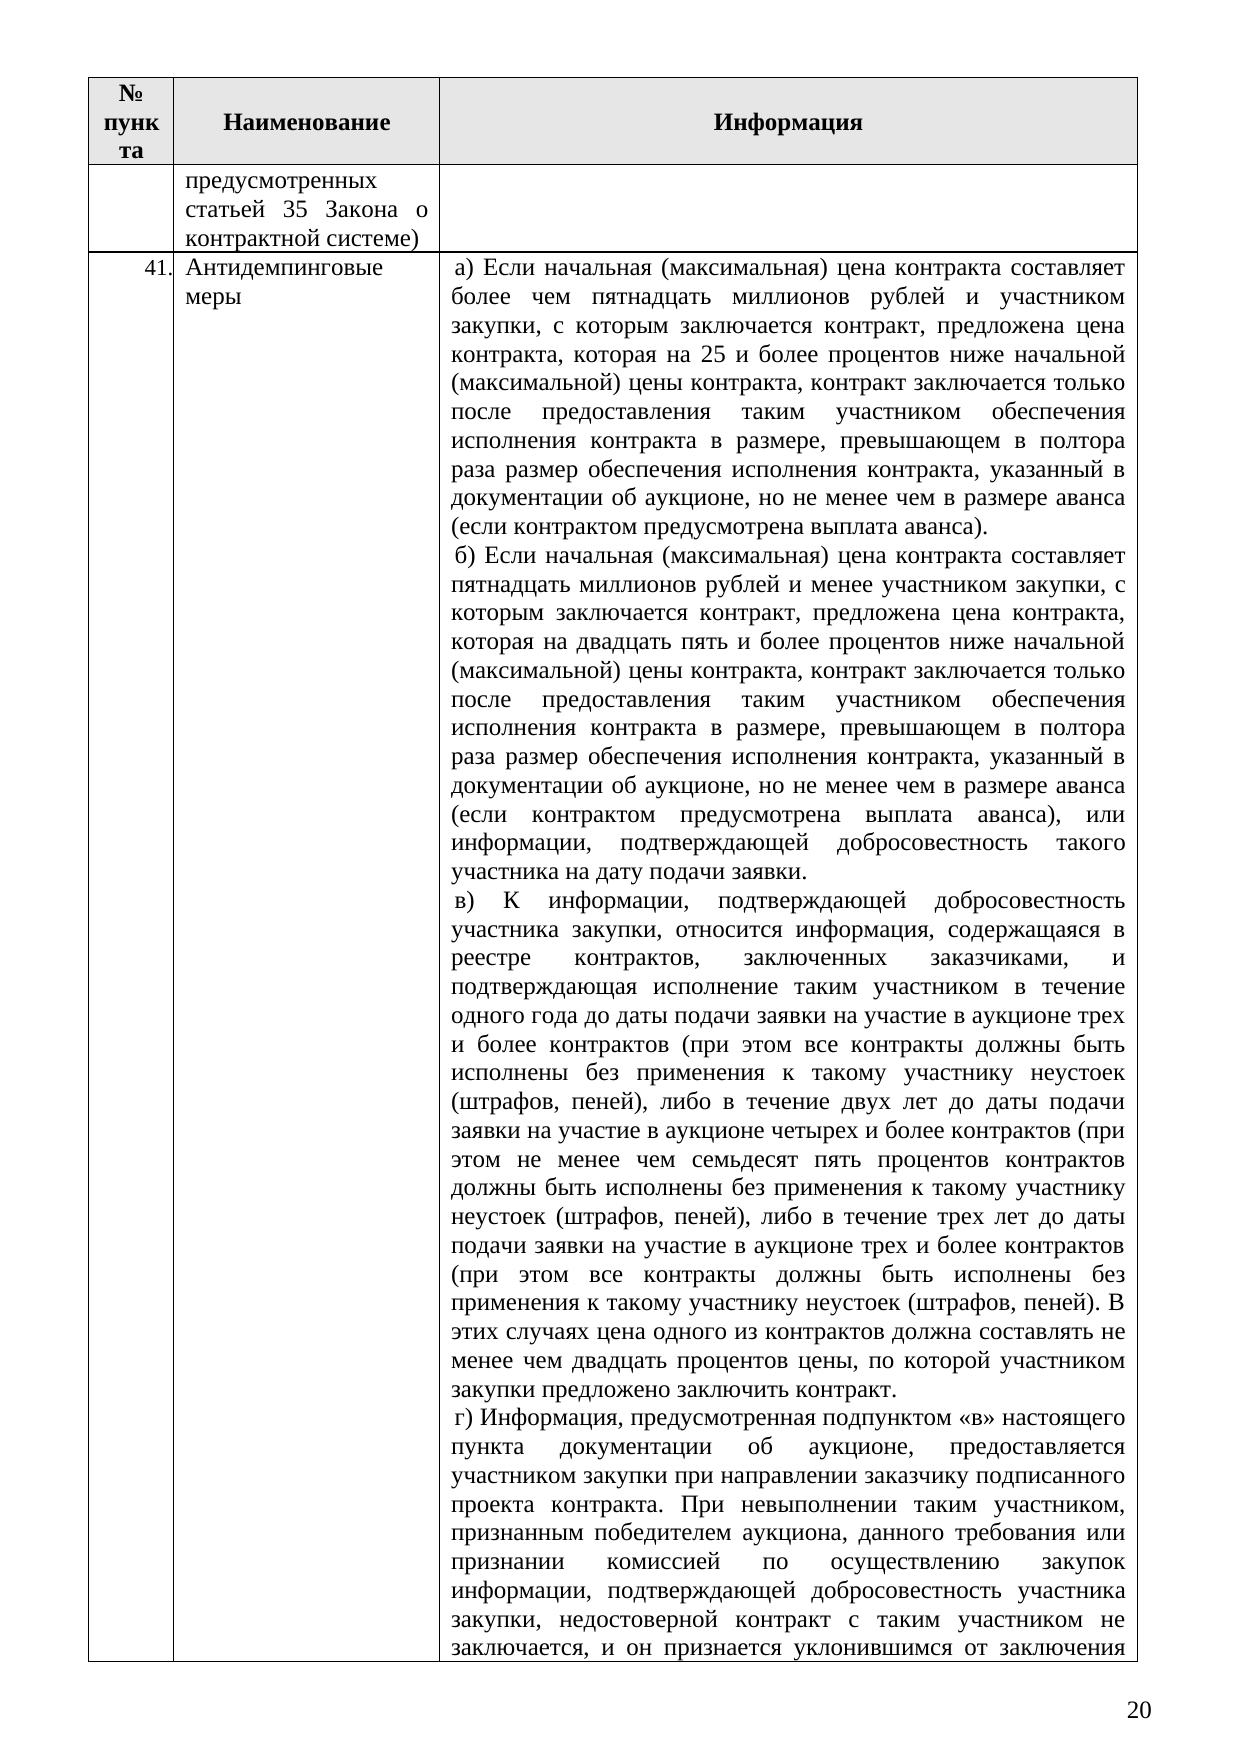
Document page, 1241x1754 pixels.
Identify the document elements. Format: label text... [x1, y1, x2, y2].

table_header Информация [440, 78, 1137, 164]
table_header Наименование [174, 78, 439, 164]
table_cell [440, 253, 1137, 1661]
table_cell [89, 165, 173, 251]
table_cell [174, 165, 439, 251]
table_header № пункта [89, 78, 173, 164]
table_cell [440, 165, 1137, 251]
table_cell Антидемпинговые меры [174, 253, 439, 1661]
table_cell [89, 253, 173, 1661]
